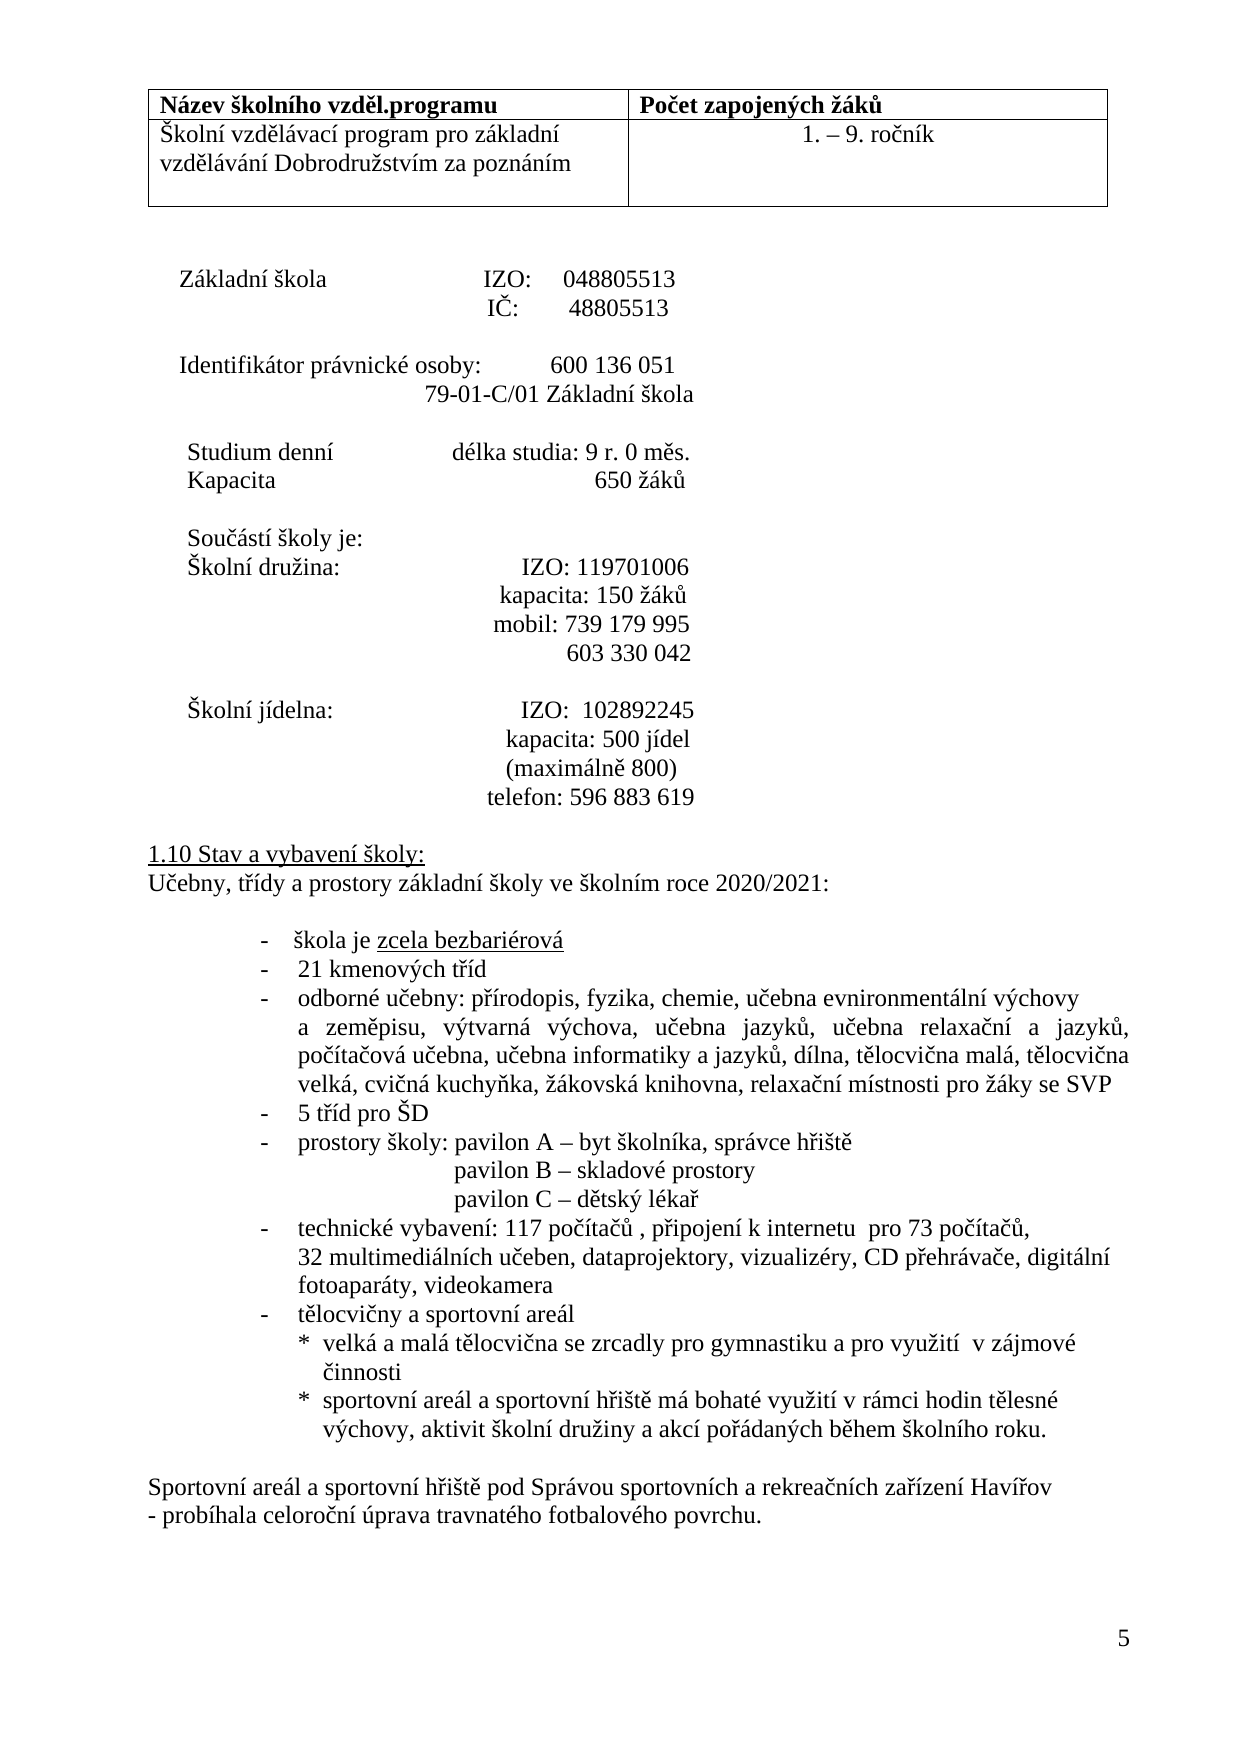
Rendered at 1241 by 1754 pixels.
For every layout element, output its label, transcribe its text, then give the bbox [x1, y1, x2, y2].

text 32 multimediálních učeben, dataprojektory, vizualizéry, CD přehrávače, digitální fotoaparáty, videokamera [298, 1242, 1130, 1299]
text Školní družina: IZO: 119701006 [187, 552, 1130, 581]
text činnosti [298, 1357, 1130, 1386]
text výchovy, aktivit školní družiny a akcí pořádaných během školního roku. [298, 1414, 1130, 1443]
text Sportovní areál a sportovní hřiště pod Správou sportovních a rekreačních zařízení Havířov [148, 1472, 1130, 1501]
text Základní škola IZO: 048805513 [148, 264, 1130, 293]
text Kapacita 650 žáků [187, 466, 1130, 494]
list 21 kmenových tříd [260, 954, 1130, 983]
text (maximálně 800) [187, 753, 1130, 782]
text * velká a malá tělocvična se zrcadly pro gymnastiku a pro využití v zájmové [298, 1328, 1130, 1357]
text Studium denní délka studia: 9 r. 0 měs. [187, 437, 1130, 466]
text pavilon B – skladové prostory [260, 1156, 1130, 1184]
table_header Počet zapojených žáků [629, 90, 1107, 118]
text pavilon C – dětský lékař [148, 1184, 1130, 1213]
text 79-01-C/01 Základní škola [187, 379, 1130, 408]
text a zeměpisu, výtvarná výchova, učebna jazyků, učebna relaxační a jazyků, počítačová učebna, učebna informatiky a jazyků, dílna, tělocvična malá, tělocvična velká, cvičná kuchyňka, žákovská knihovna, relaxační místnosti pro žáky se SVP [298, 1012, 1130, 1098]
list technické vybavení: 117 počítačů , připojení k internetu pro 73 počítačů, [260, 1213, 1130, 1242]
list 5 tříd pro ŠD [260, 1098, 1130, 1127]
text Školní jídelna: IZO: 102892245 [187, 696, 1130, 724]
text Učebny, třídy a prostory základní školy ve školním roce 2020/2021: [148, 868, 1130, 897]
text * sportovní areál a sportovní hřiště má bohaté využití v rámci hodin tělesné [298, 1386, 1130, 1414]
text IČ: 48805513 [187, 293, 1130, 322]
text Identifikátor právnické osoby: 600 136 051 [148, 351, 1130, 379]
text mobil: 739 179 995 [187, 609, 1130, 638]
text - probíhala celoroční úprava travnatého fotbalového povrchu. [148, 1501, 1130, 1529]
table_cell 1. – 9. ročník [629, 120, 1107, 206]
text kapacita: 150 žáků [187, 581, 1130, 609]
list tělocvičny a sportovní areál [260, 1299, 1130, 1328]
table_cell Školní vzdělávací program pro základní vzdělávání Dobrodružstvím za poznáním [149, 120, 628, 206]
text kapacita: 500 jídel [187, 724, 1130, 753]
text Součástí školy je: [187, 523, 1130, 552]
list prostory školy: pavilon A – byt školníka, správce hřiště [260, 1127, 1130, 1156]
table_header Název školního vzděl.programu [149, 90, 628, 118]
text 603 330 042 [187, 638, 1130, 667]
text telefon: 596 883 619 [187, 782, 1130, 811]
text 1.10 Stav a vybavení školy: [148, 839, 1130, 868]
list odborné učebny: přírodopis, fyzika, chemie, učebna evnironmentální výchovy [260, 983, 1130, 1012]
text - škola je zcela bezbariérová [148, 926, 1130, 954]
